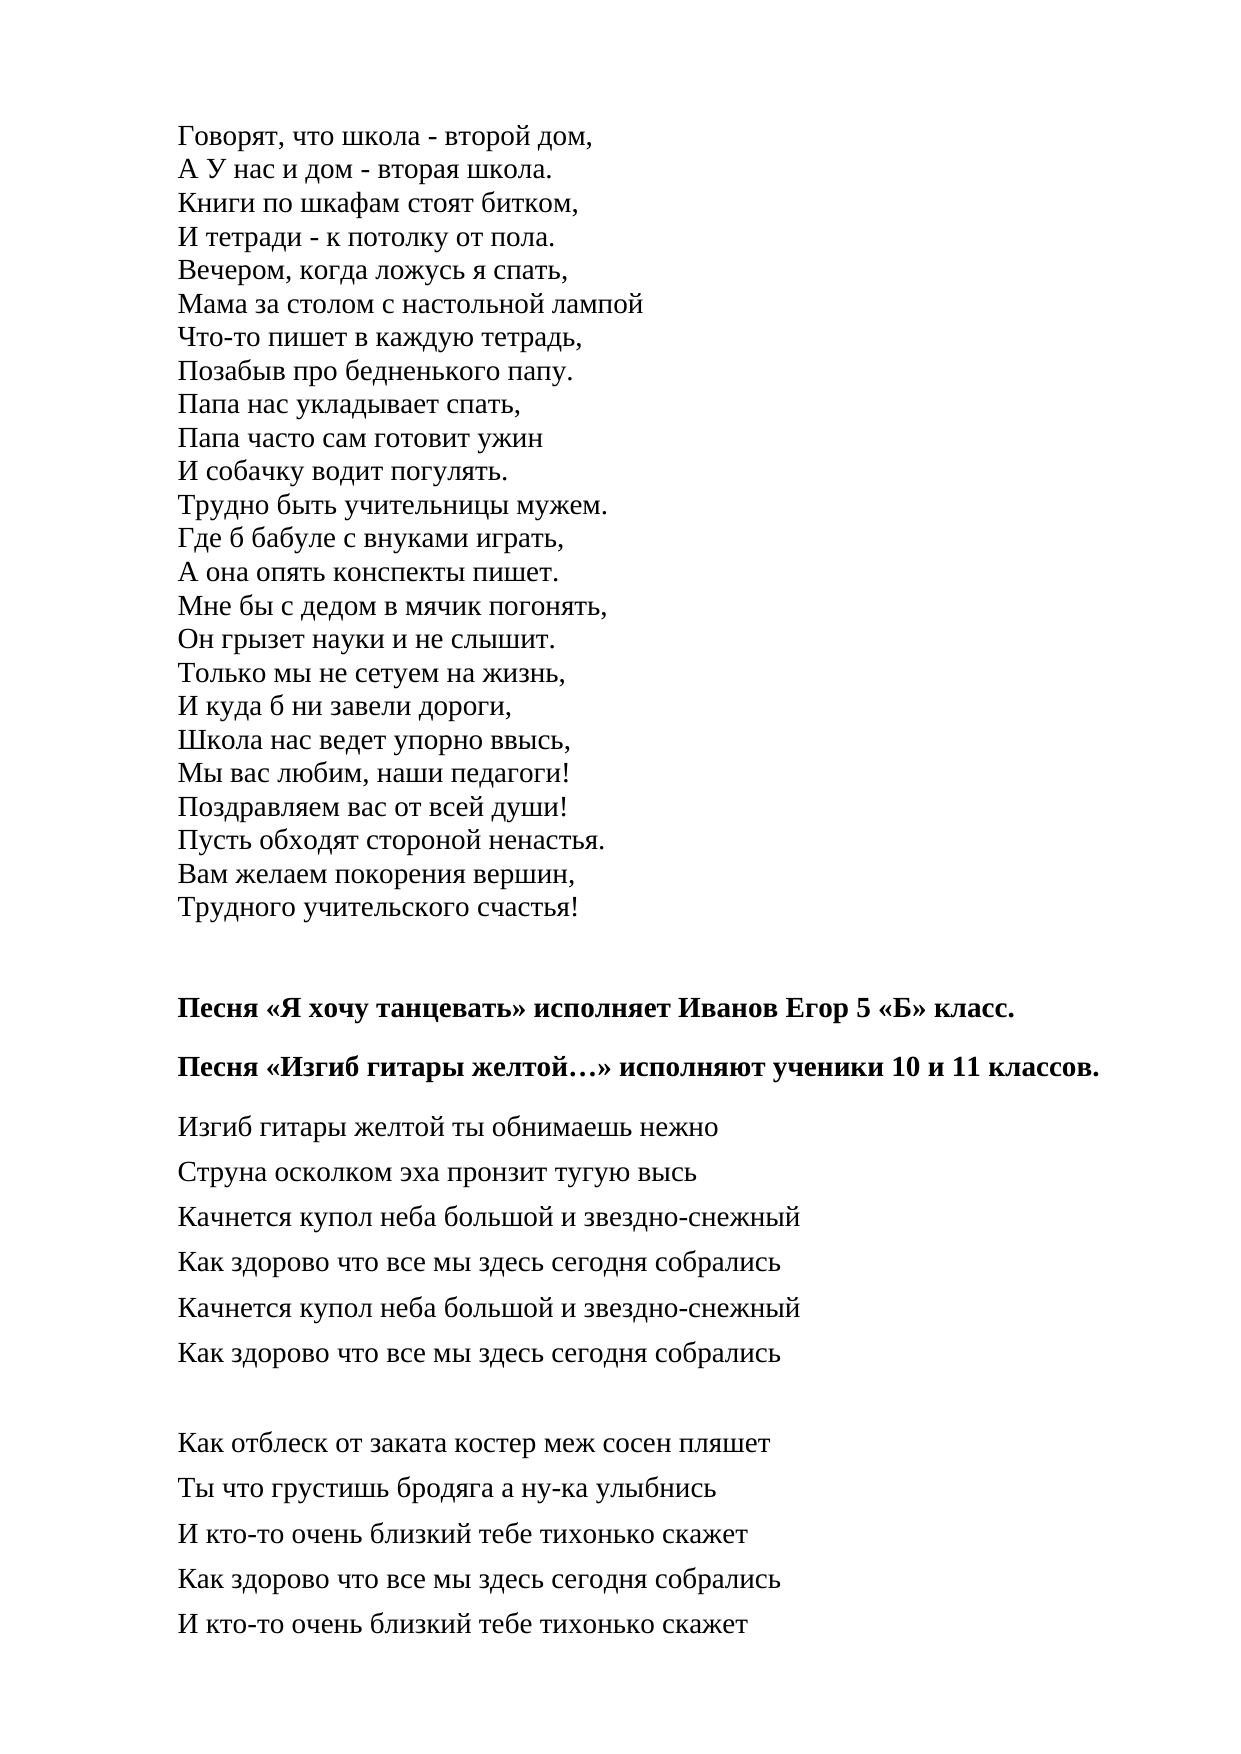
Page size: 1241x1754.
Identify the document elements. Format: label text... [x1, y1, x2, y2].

text Где б бабуле с внуками играть, [177, 521, 1152, 554]
text А она опять конспекты пишет. [177, 554, 1152, 588]
text Песня «Изгиб гитары желтой…» исполняют ученики 10 и 11 классов. [177, 1049, 1152, 1083]
text Он грызет науки и не слышит. [177, 621, 1152, 655]
text Вам желаем покорения вершин, [177, 856, 1152, 889]
text Вечером, когда ложусь я спать, [177, 252, 1152, 286]
text Поздравляем вас от всей души! [177, 789, 1152, 822]
text Мы вас любим, наши педагоги! [177, 755, 1152, 789]
text Что-то пишет в каждую тетрадь, [177, 319, 1152, 353]
text И куда б ни завели дороги, [177, 688, 1152, 722]
text Говорят, что школа - второй дом, [177, 118, 1152, 152]
text И собачку водит погулять. [177, 453, 1152, 487]
text И тетради - к потолку от пола. [177, 219, 1152, 252]
text Мне бы с дедом в мячик погонять, [177, 588, 1152, 621]
text Позабыв про бедненького папу. [177, 353, 1152, 386]
text Пусть обходят стороной ненастья. [177, 822, 1152, 856]
text Трудного учительского счастья! [177, 889, 1152, 923]
text Мама за столом с настольной лампой [177, 286, 1152, 319]
text Папа часто сам готовит ужин [177, 420, 1152, 453]
text Папа нас укладывает спать, [177, 386, 1152, 420]
text Песня «Я хочу танцевать» исполняет Иванов Егор 5 «Б» класс. [177, 990, 1152, 1024]
text Книги по шкафам стоят битком, [177, 185, 1152, 219]
text Школа нас ведет упорно ввысь, [177, 722, 1152, 755]
text А У нас и дом - вторая школа. [177, 152, 1152, 185]
text Трудно быть учительницы мужем. [177, 487, 1152, 521]
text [177, 1109, 1152, 1640]
text Только мы не сетуем на жизнь, [177, 655, 1152, 688]
